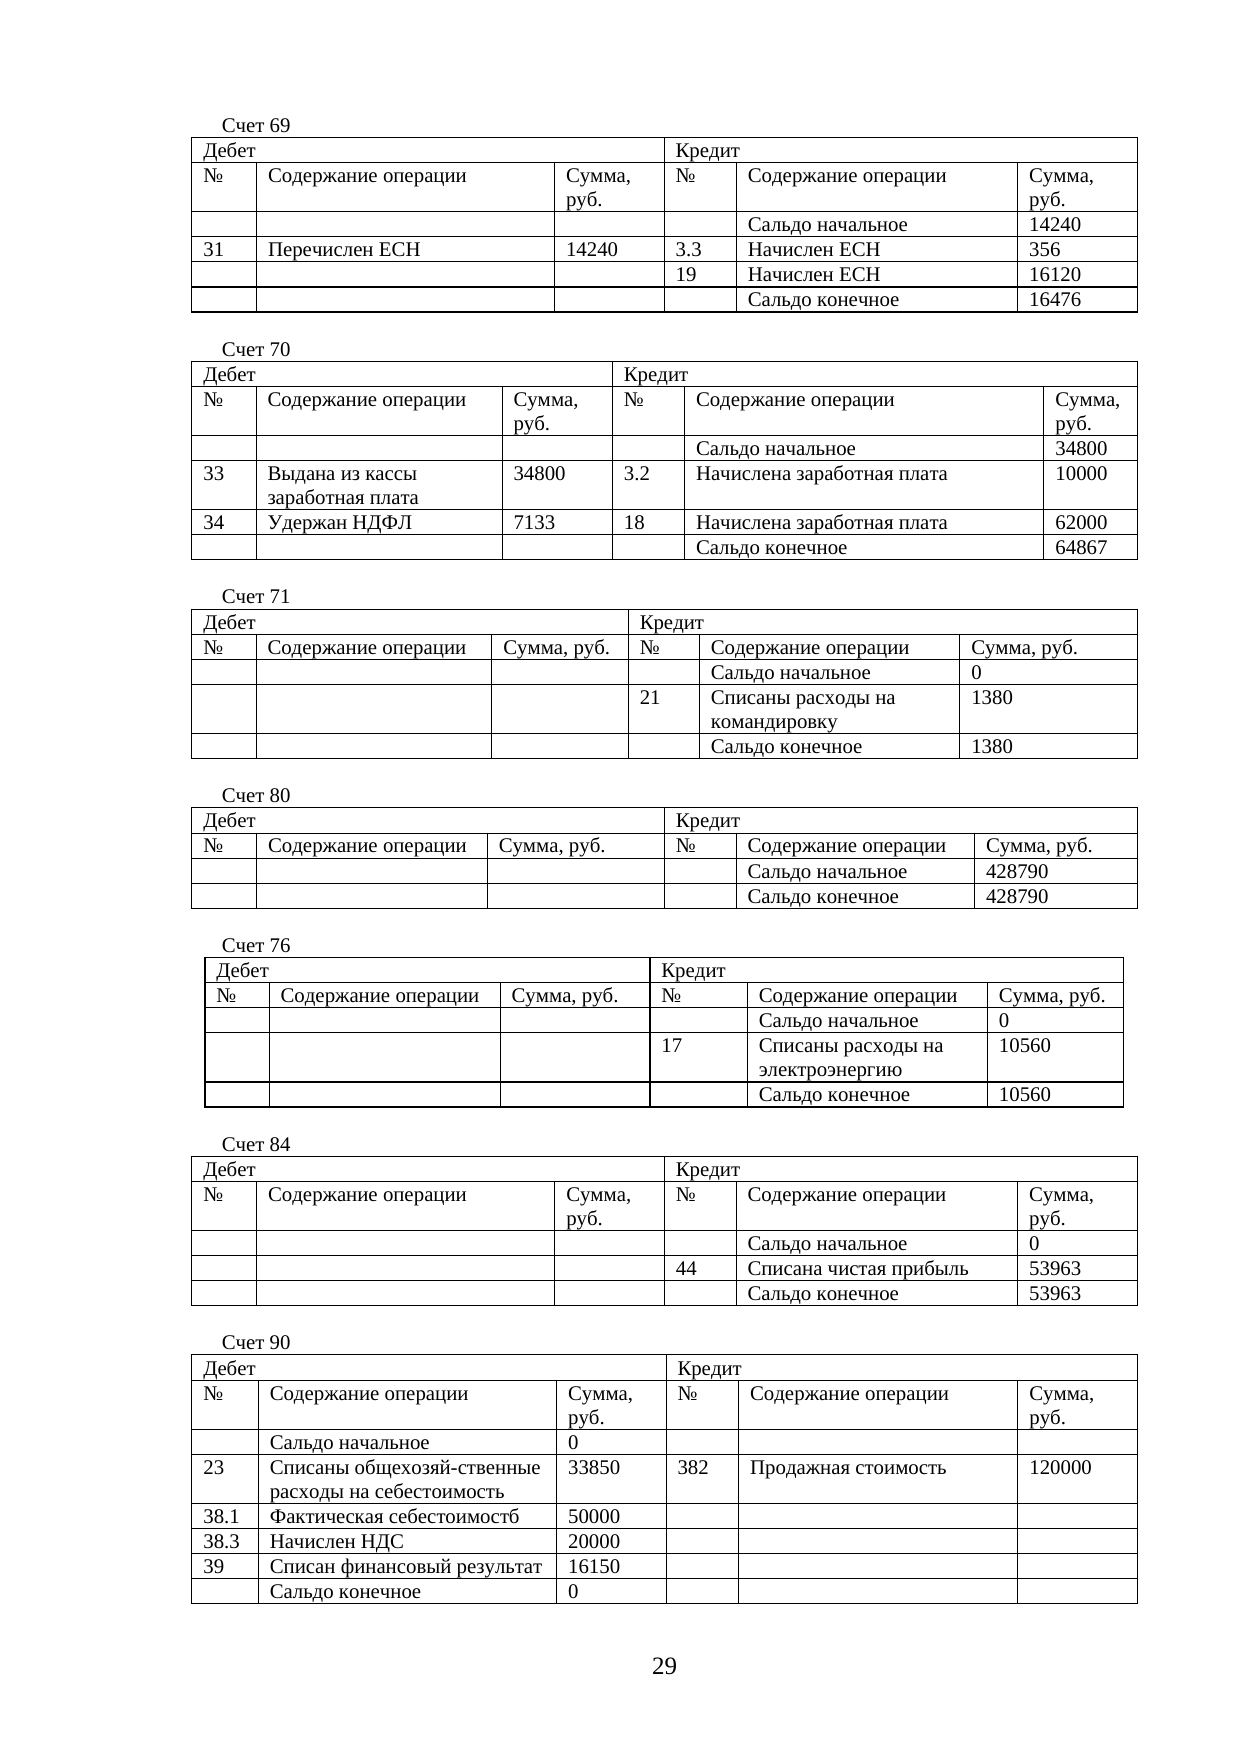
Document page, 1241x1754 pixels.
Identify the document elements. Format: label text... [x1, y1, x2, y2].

table_cell [206, 1008, 269, 1032]
table_cell [739, 1579, 1017, 1603]
table_cell Содержание операции [270, 983, 500, 1007]
table_cell Сальдо начальное [748, 1008, 987, 1032]
table_cell [555, 1231, 664, 1255]
table_cell 31 [192, 237, 256, 261]
table_cell [555, 212, 664, 236]
text Счет 71 [148, 584, 1181, 608]
table_cell Перечислен ЕСН [257, 237, 554, 261]
table_cell [629, 734, 699, 758]
table_cell [667, 1430, 738, 1454]
table_cell [667, 1554, 738, 1578]
table_cell [665, 884, 736, 908]
table_cell [192, 660, 256, 684]
table_cell [651, 1008, 747, 1032]
table_cell Содержание операции [737, 834, 974, 857]
table_cell Сумма, руб. [1018, 1182, 1137, 1230]
table_header Кредит [667, 1355, 1137, 1379]
table_cell Сальдо начальное [700, 660, 959, 684]
table_cell № [665, 163, 736, 211]
table_cell Сальдо начальное [259, 1430, 556, 1454]
table_cell [257, 436, 502, 460]
table_cell [257, 1256, 554, 1280]
table_cell Сумма, руб. [492, 635, 628, 659]
table_cell 120000 [1018, 1455, 1137, 1503]
table_cell [192, 535, 256, 559]
table_cell [270, 1008, 500, 1032]
table_cell № [192, 1381, 258, 1429]
table_cell Содержание операции [257, 387, 502, 435]
table_cell [739, 1504, 1017, 1528]
table_cell [501, 1033, 649, 1081]
table_cell 19 [665, 262, 736, 286]
table_cell [270, 1033, 500, 1081]
table_cell [192, 1256, 256, 1280]
table_cell 64867 [1044, 535, 1137, 559]
table_cell [206, 1083, 269, 1106]
table_cell [1018, 1554, 1137, 1578]
table_cell [665, 212, 736, 236]
table_cell Фактическая себестоимостб [259, 1504, 556, 1528]
table_cell Сумма, руб. [988, 983, 1123, 1007]
table_cell [192, 288, 256, 311]
table_cell 53963 [1018, 1256, 1137, 1280]
table_cell Содержание операции [257, 163, 554, 211]
table_cell Начислен НДС [259, 1529, 556, 1553]
table_cell [665, 1231, 736, 1255]
table_header Дебет [192, 362, 612, 386]
table_cell Сальдо конечное [700, 734, 959, 758]
table_cell Содержание операции [685, 387, 1043, 435]
table_cell [488, 884, 664, 908]
text Счет 69 [148, 113, 1181, 137]
table_cell № [667, 1381, 738, 1429]
table_cell [739, 1529, 1017, 1553]
table_cell [192, 859, 256, 883]
table_cell [651, 1083, 747, 1106]
table_cell Продажная стоимость [739, 1455, 1017, 1503]
table_header Кредит [665, 138, 1137, 162]
table_cell 39 [192, 1554, 258, 1578]
table_cell 10000 [1044, 461, 1137, 509]
table_cell [667, 1504, 738, 1528]
table_cell Сальдо начальное [737, 1231, 1017, 1255]
table_cell № [613, 387, 684, 435]
table_cell Сумма, руб. [501, 983, 649, 1007]
table_cell № [192, 635, 256, 659]
table_cell Содержание операции [257, 635, 491, 659]
table_cell [257, 288, 554, 311]
table_header Кредит [665, 1157, 1137, 1181]
table_cell Содержание операции [257, 1182, 554, 1230]
table_cell № [651, 983, 747, 1007]
table_cell [555, 262, 664, 286]
table_cell [739, 1430, 1017, 1454]
table_cell 428790 [975, 859, 1137, 883]
table_cell Начислен ЕСН [737, 262, 1017, 286]
table_cell [192, 1281, 256, 1305]
table_cell [501, 1083, 649, 1106]
table_cell Содержание операции [739, 1381, 1017, 1429]
table_cell 0 [960, 660, 1137, 684]
table_cell № [665, 834, 736, 857]
table_cell № [192, 387, 256, 435]
table_cell [192, 734, 256, 758]
table_cell № [665, 1182, 736, 1230]
text Счет 80 [148, 783, 1181, 807]
table_cell [257, 1281, 554, 1305]
table_cell Содержание операции [737, 1182, 1017, 1230]
table_cell 20000 [557, 1529, 666, 1553]
table_cell [257, 535, 502, 559]
table_header Дебет [192, 1157, 664, 1181]
table_cell 34800 [503, 461, 612, 509]
table_cell Сальдо конечное [748, 1083, 987, 1106]
table_cell Сумма, руб. [488, 834, 664, 857]
table_header Кредит [629, 610, 1137, 634]
table_cell 33 [192, 461, 256, 509]
table_cell [192, 436, 256, 460]
table_cell 356 [1018, 237, 1137, 261]
table_header Кредит [651, 958, 1123, 982]
table_header Дебет [192, 610, 628, 634]
table_cell 62000 [1044, 510, 1137, 534]
table_cell Содержание операции [259, 1381, 556, 1429]
table_header Дебет [192, 1355, 666, 1379]
table_cell 16120 [1018, 262, 1137, 286]
table_cell [1018, 1579, 1137, 1603]
table_header Кредит [613, 362, 1137, 386]
table_cell 382 [667, 1455, 738, 1503]
table_cell Сальдо конечное [685, 535, 1043, 559]
table_cell № [629, 635, 699, 659]
table_cell [613, 436, 684, 460]
table_cell [492, 734, 628, 758]
table_cell 18 [613, 510, 684, 534]
table_cell [192, 685, 256, 733]
table_cell [257, 685, 491, 733]
table_cell [192, 262, 256, 286]
text Счет 76 [148, 933, 1181, 957]
table_cell № [192, 163, 256, 211]
table_cell [665, 1281, 736, 1305]
table_cell 1380 [960, 734, 1137, 758]
table_cell 0 [988, 1008, 1123, 1032]
table_cell 0 [557, 1579, 666, 1603]
table_cell [665, 859, 736, 883]
table_cell 10560 [988, 1033, 1123, 1081]
table_cell Сальдо конечное [737, 1281, 1017, 1305]
table_cell [555, 1256, 664, 1280]
table_cell [613, 535, 684, 559]
table_cell Начислен ЕСН [737, 237, 1017, 261]
table_cell 50000 [557, 1504, 666, 1528]
table_cell [503, 436, 612, 460]
table_cell Списана чистая прибыль [737, 1256, 1017, 1280]
table_cell [667, 1579, 738, 1603]
table_cell 3.2 [613, 461, 684, 509]
table_header Дебет [192, 138, 664, 162]
table_header Дебет [206, 958, 649, 982]
table_cell Списаны общехозяй-ственные расходы на себестоимость [259, 1455, 556, 1503]
table_cell [257, 734, 491, 758]
table_cell 10560 [988, 1083, 1123, 1106]
table_cell 14240 [555, 237, 664, 261]
table_cell [257, 884, 487, 908]
table_cell [1018, 1504, 1137, 1528]
text Счет 84 [148, 1132, 1181, 1156]
table_cell 23 [192, 1455, 258, 1503]
table_cell 34 [192, 510, 256, 534]
table_cell Сумма, руб. [557, 1381, 666, 1429]
table_header Дебет [192, 808, 664, 832]
table_cell [488, 859, 664, 883]
table_cell Сумма, руб. [1044, 387, 1137, 435]
table_cell Списан финансовый результат [259, 1554, 556, 1578]
table_cell [257, 859, 487, 883]
table_cell Содержание операции [700, 635, 959, 659]
table_cell Сальдо конечное [259, 1579, 556, 1603]
table_cell [257, 1231, 554, 1255]
table_cell [555, 288, 664, 311]
table_cell 38.3 [192, 1529, 258, 1553]
table_cell [667, 1529, 738, 1553]
table_cell [492, 660, 628, 684]
table_cell 16150 [557, 1554, 666, 1578]
table_cell № [206, 983, 269, 1007]
table_cell Сумма, руб. [960, 635, 1137, 659]
table_cell Начислена заработная плата [685, 461, 1043, 509]
table_cell Сальдо конечное [737, 288, 1017, 311]
table_cell [257, 212, 554, 236]
table_cell 53963 [1018, 1281, 1137, 1305]
table_cell 14240 [1018, 212, 1137, 236]
table_cell Списаны расходы на электроэнергию [748, 1033, 987, 1081]
table_cell Сальдо конечное [737, 884, 974, 908]
table_cell [192, 212, 256, 236]
table_cell [206, 1033, 269, 1081]
table_cell Сумма, руб. [555, 163, 664, 211]
table_cell [192, 1579, 258, 1603]
table_cell [1018, 1430, 1137, 1454]
table_cell 16476 [1018, 288, 1137, 311]
table_cell [192, 1231, 256, 1255]
table_cell 17 [651, 1033, 747, 1081]
table_cell Содержание операции [257, 834, 487, 857]
table_cell 44 [665, 1256, 736, 1280]
table_cell 3.3 [665, 237, 736, 261]
table_cell [492, 685, 628, 733]
table_cell [192, 884, 256, 908]
table_cell Списаны расходы на командировку [700, 685, 959, 733]
table_cell 0 [557, 1430, 666, 1454]
table_cell [503, 535, 612, 559]
table_cell [257, 262, 554, 286]
table_cell 428790 [975, 884, 1137, 908]
table_cell 0 [1018, 1231, 1137, 1255]
table_cell № [192, 1182, 256, 1230]
table_cell Выдана из кассы заработная плата [257, 461, 502, 509]
table_cell Содержание операции [748, 983, 987, 1007]
table_header Кредит [665, 808, 1137, 832]
table_cell [1018, 1529, 1137, 1553]
table_cell Сальдо начальное [685, 436, 1043, 460]
text Счет 70 [148, 337, 1181, 361]
table_cell Сумма, руб. [555, 1182, 664, 1230]
table_cell Сумма, руб. [975, 834, 1137, 857]
table_cell [739, 1554, 1017, 1578]
table_cell № [192, 834, 256, 857]
table_cell Сальдо начальное [737, 859, 974, 883]
table_cell [629, 660, 699, 684]
table_cell [270, 1083, 500, 1106]
table_cell 38.1 [192, 1504, 258, 1528]
table_cell 21 [629, 685, 699, 733]
table_cell Содержание операции [737, 163, 1017, 211]
table_cell [665, 288, 736, 311]
table_cell Сумма, руб. [1018, 1381, 1137, 1429]
table_cell Сальдо начальное [737, 212, 1017, 236]
table_cell Удержан НДФЛ [257, 510, 502, 534]
table_cell 34800 [1044, 436, 1137, 460]
table_cell [501, 1008, 649, 1032]
table_cell 7133 [503, 510, 612, 534]
table_cell Сумма, руб. [1018, 163, 1137, 211]
table_cell Начислена заработная плата [685, 510, 1043, 534]
table_cell 1380 [960, 685, 1137, 733]
table_cell [555, 1281, 664, 1305]
table_cell Сумма, руб. [503, 387, 612, 435]
table_cell 33850 [557, 1455, 666, 1503]
table_cell [192, 1430, 258, 1454]
table_cell [257, 660, 491, 684]
text Счет 90 [148, 1330, 1181, 1354]
